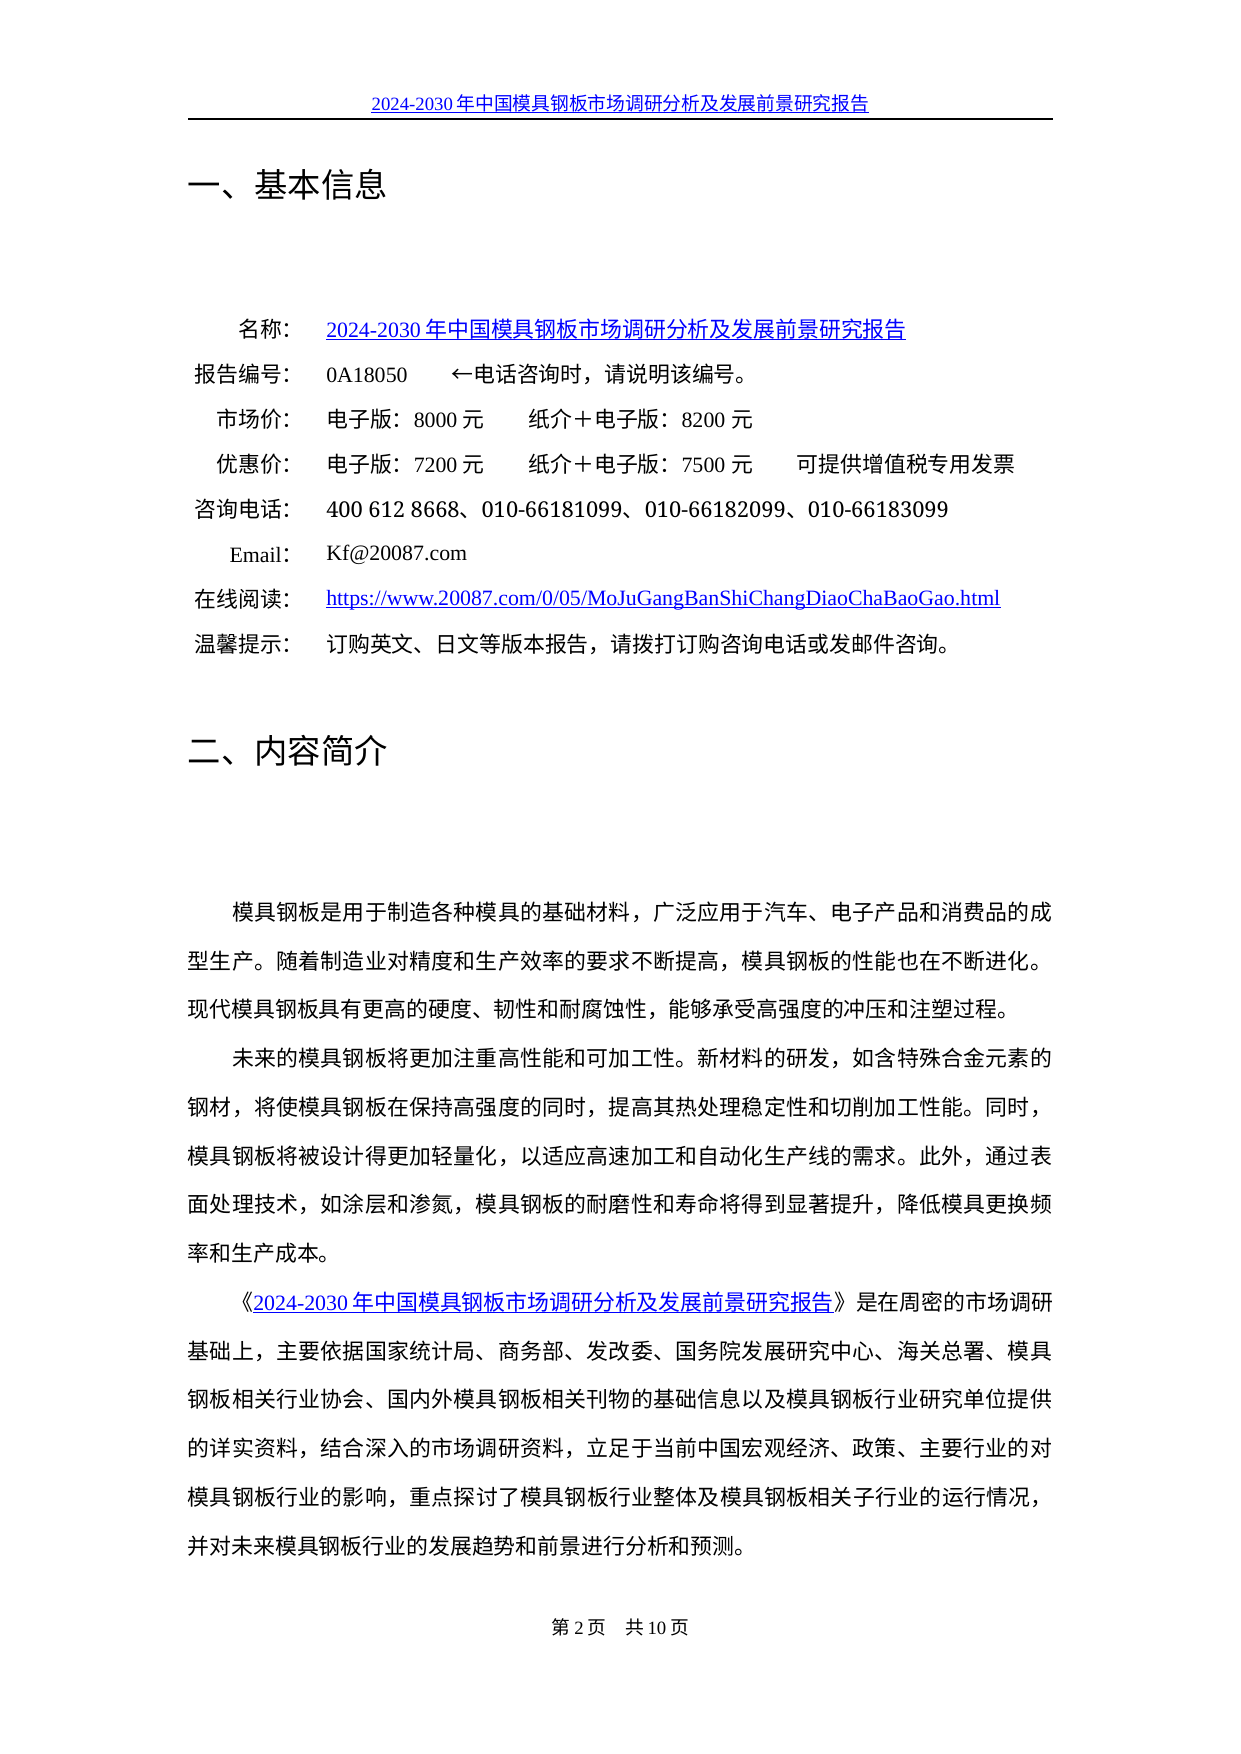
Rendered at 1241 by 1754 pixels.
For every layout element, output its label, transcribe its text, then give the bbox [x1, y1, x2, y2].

table_cell Kf@20087.com [315, 537, 1073, 582]
table_cell Email： [167, 537, 315, 582]
table_cell 电子版：7200 元 纸介＋电子版：7500 元 可提供增值税专用发票 [315, 447, 1073, 492]
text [187, 894, 1053, 1561]
table_header 名称： [167, 312, 315, 357]
table_cell 优惠价： [167, 447, 315, 492]
table_header 2024-2030年中国模具钢板市场调研分析及发展前景研究报告 [315, 312, 1073, 357]
table_cell 咨询电话： [167, 492, 315, 537]
table_cell 报告编号： [167, 357, 315, 402]
table_cell 订购英文、日文等版本报告，请拨打订购咨询电话或发邮件咨询。 [315, 627, 1073, 672]
table_cell 400 612 8668、010-66181099、010-66182099、010-66183099 [315, 492, 1073, 537]
table_cell 在线阅读： [167, 582, 315, 627]
title 二、内容简介 [187, 717, 1053, 782]
table_cell 0A18050 ←电话咨询时，请说明该编号。 [315, 357, 1073, 402]
table_cell [315, 582, 1073, 627]
table_cell 温馨提示： [167, 627, 315, 672]
table_cell 电子版：8000 元 纸介＋电子版：8200 元 [315, 402, 1073, 447]
title 一、基本信息 [187, 150, 1053, 215]
table_cell 市场价： [167, 402, 315, 447]
